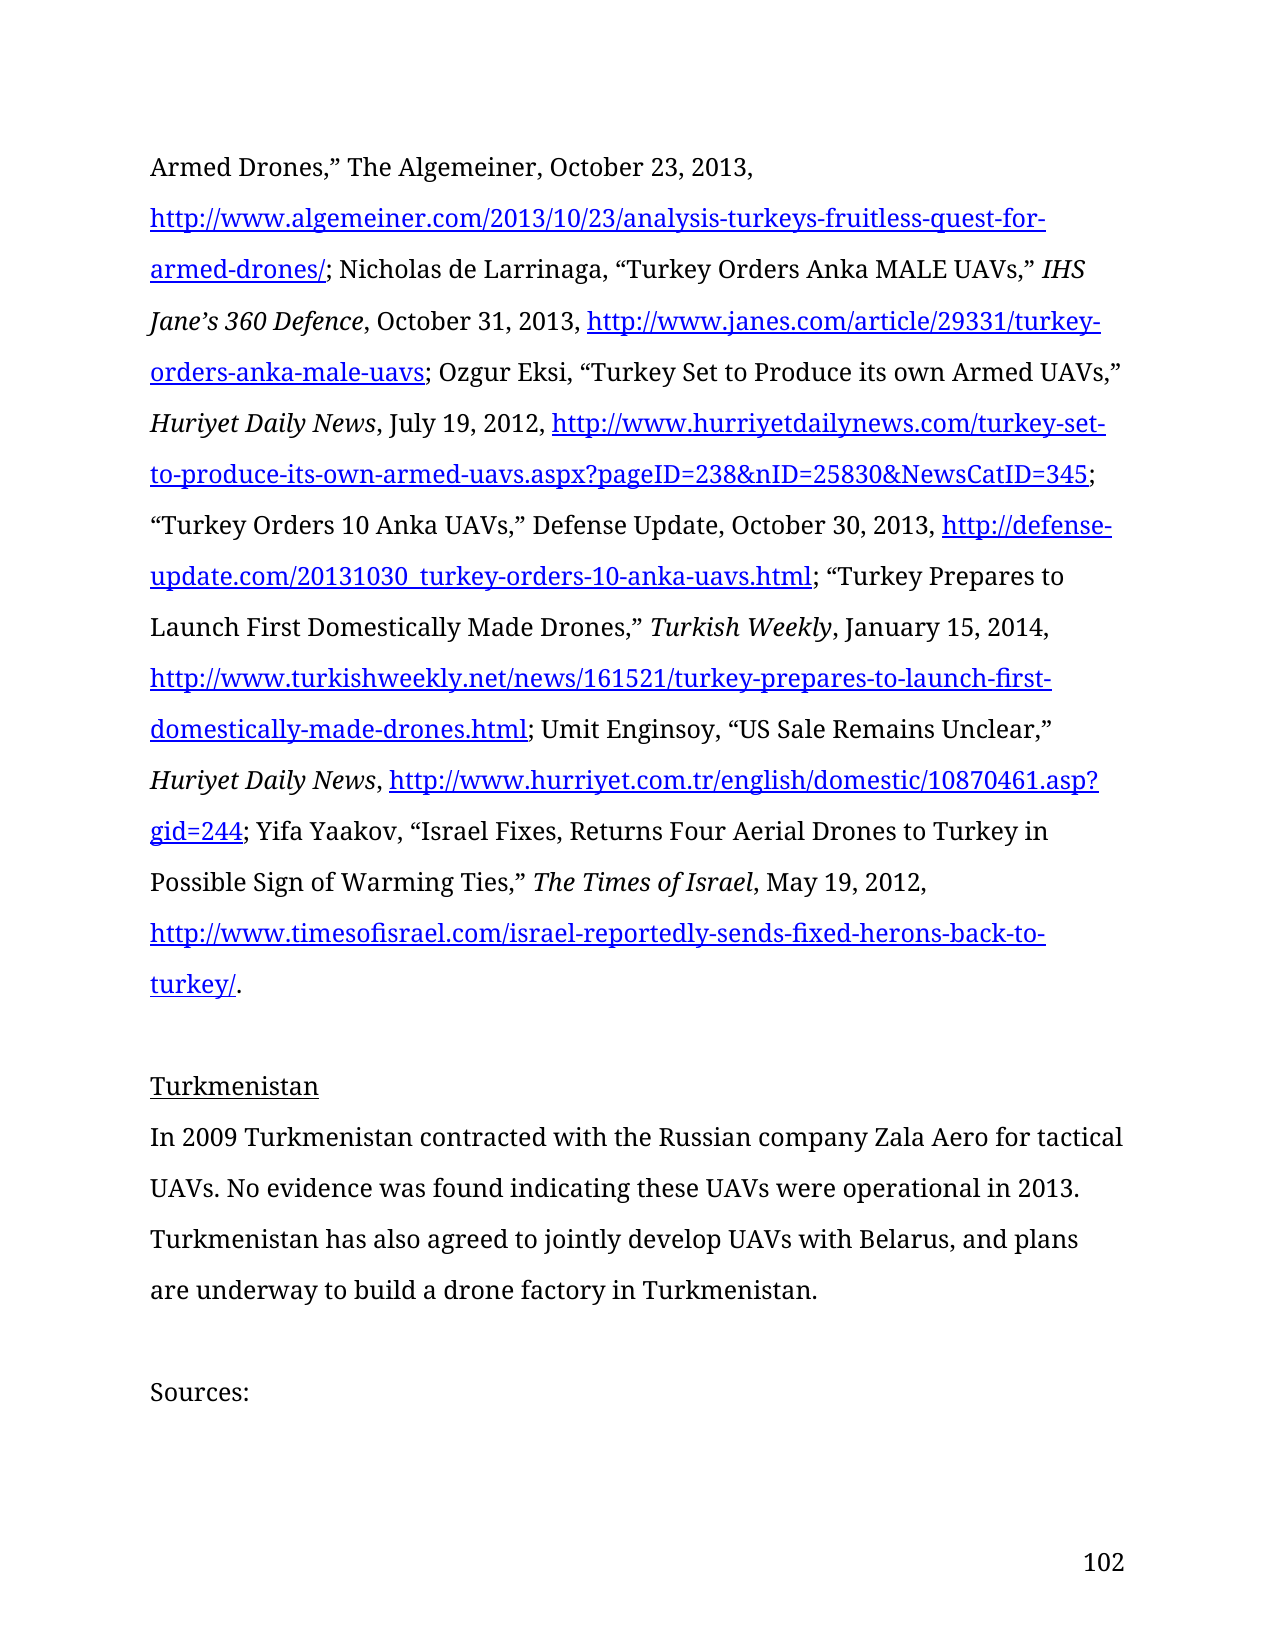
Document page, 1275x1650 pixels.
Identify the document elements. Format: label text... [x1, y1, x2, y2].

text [150, 150, 1125, 1001]
text In 2009 Turkmenistan contracted with the Russian company Zala Aero for tactical UAVs. No evidence was found indicating these UAVs were operational in 2013. Turkmenistan has also agreed to jointly develop UAVs with Belarus, and plans are underway to build a drone factory in Turkmenistan. [150, 1120, 1125, 1307]
text Sources: [150, 1375, 1125, 1409]
text Turkmenistan [150, 1069, 1125, 1103]
